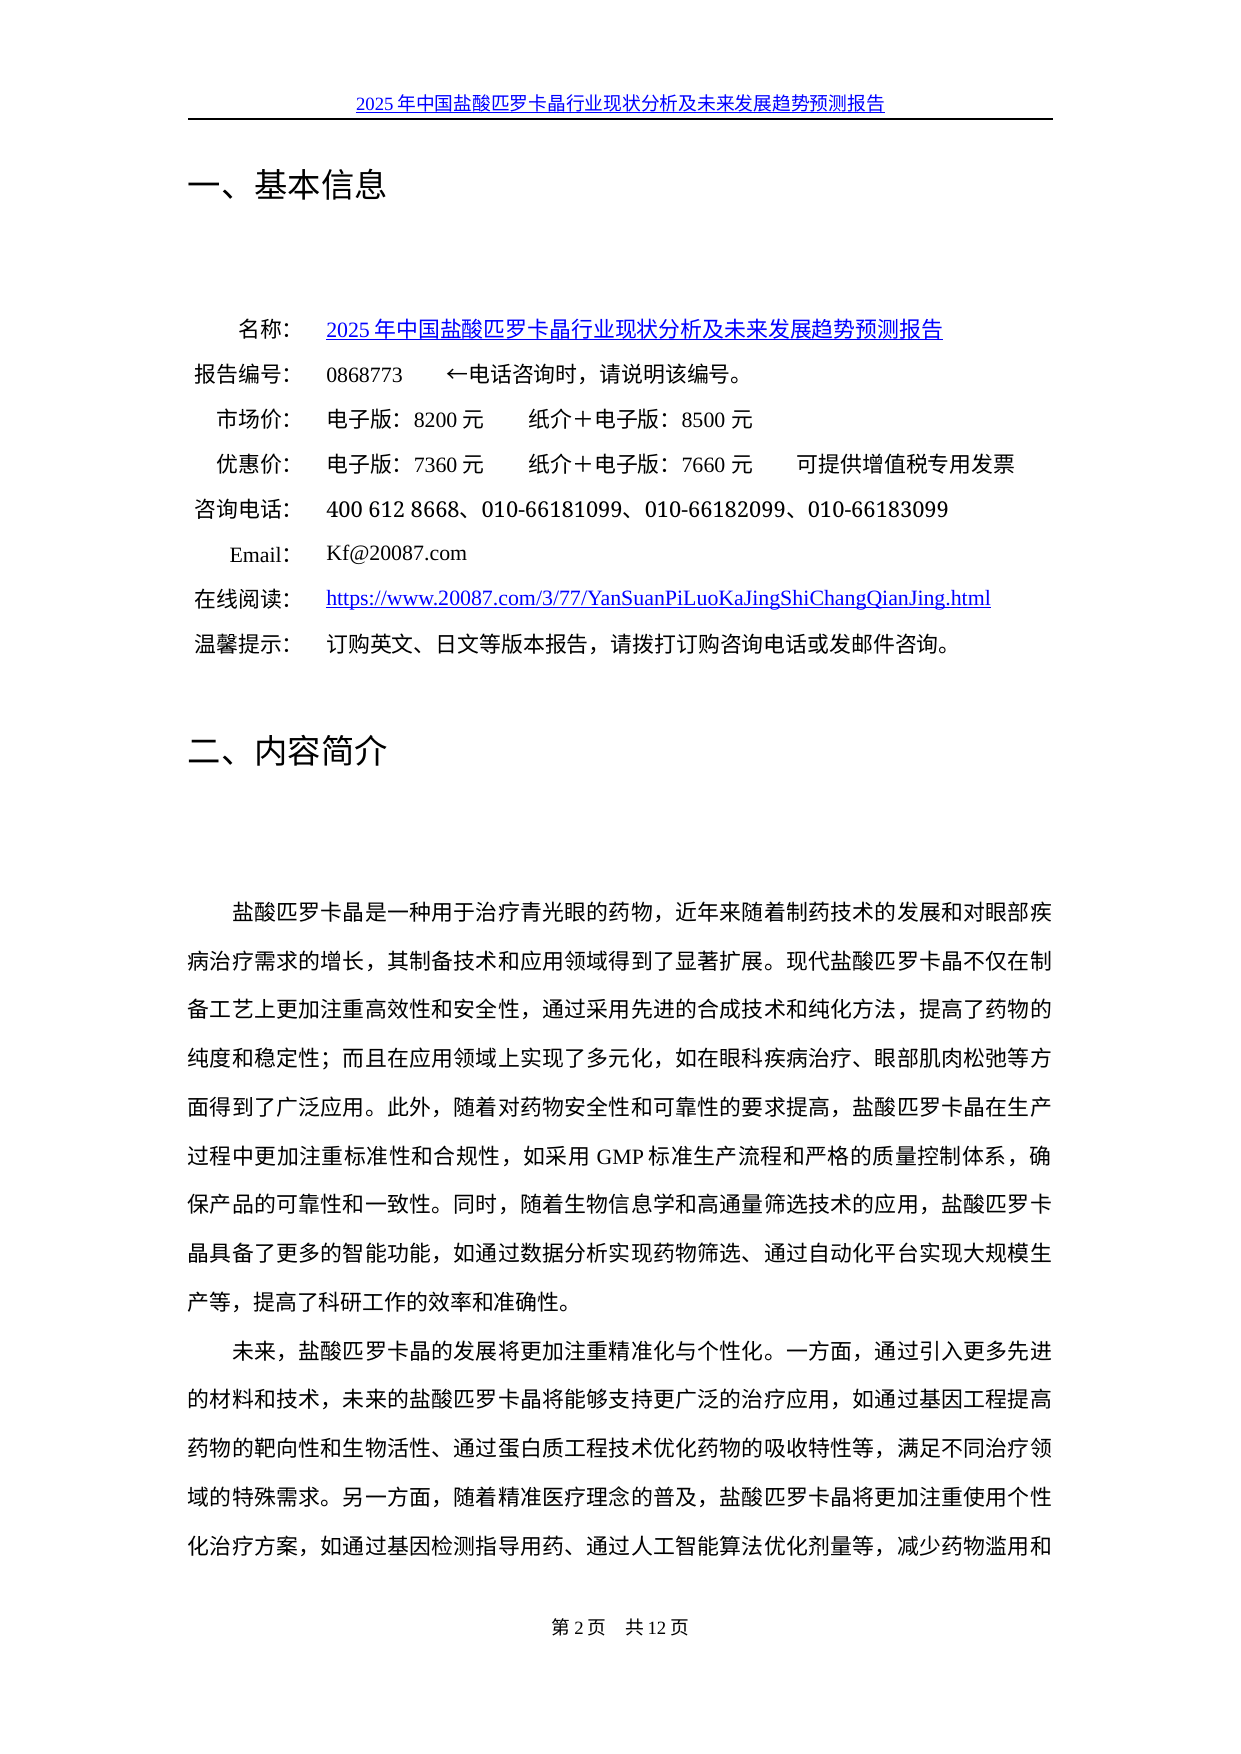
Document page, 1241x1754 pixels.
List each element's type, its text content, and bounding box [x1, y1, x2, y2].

title 二、内容简介 [187, 717, 1053, 782]
table_cell 400 612 8668、010-66181099、010-66182099、010-66183099 [315, 492, 1073, 537]
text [187, 894, 1053, 1561]
table_cell 0868773 ←电话咨询时，请说明该编号。 [315, 357, 1073, 402]
table_cell 电子版：7360 元 纸介＋电子版：7660 元 可提供增值税专用发票 [315, 447, 1073, 492]
table_cell [315, 582, 1073, 627]
table_cell 市场价： [167, 402, 315, 447]
table_cell Kf@20087.com [315, 537, 1073, 582]
table_cell 优惠价： [167, 447, 315, 492]
table_cell 订购英文、日文等版本报告，请拨打订购咨询电话或发邮件咨询。 [315, 627, 1073, 672]
table_cell 温馨提示： [167, 627, 315, 672]
table_cell 在线阅读： [167, 582, 315, 627]
table_cell 报告编号： [167, 357, 315, 402]
table_header 2025年中国盐酸匹罗卡晶行业现状分析及未来发展趋势预测报告 [315, 312, 1073, 357]
table_cell 电子版：8200 元 纸介＋电子版：8500 元 [315, 402, 1073, 447]
table_cell 咨询电话： [167, 492, 315, 537]
table_header 名称： [167, 312, 315, 357]
table_cell Email： [167, 537, 315, 582]
title 一、基本信息 [187, 150, 1053, 215]
